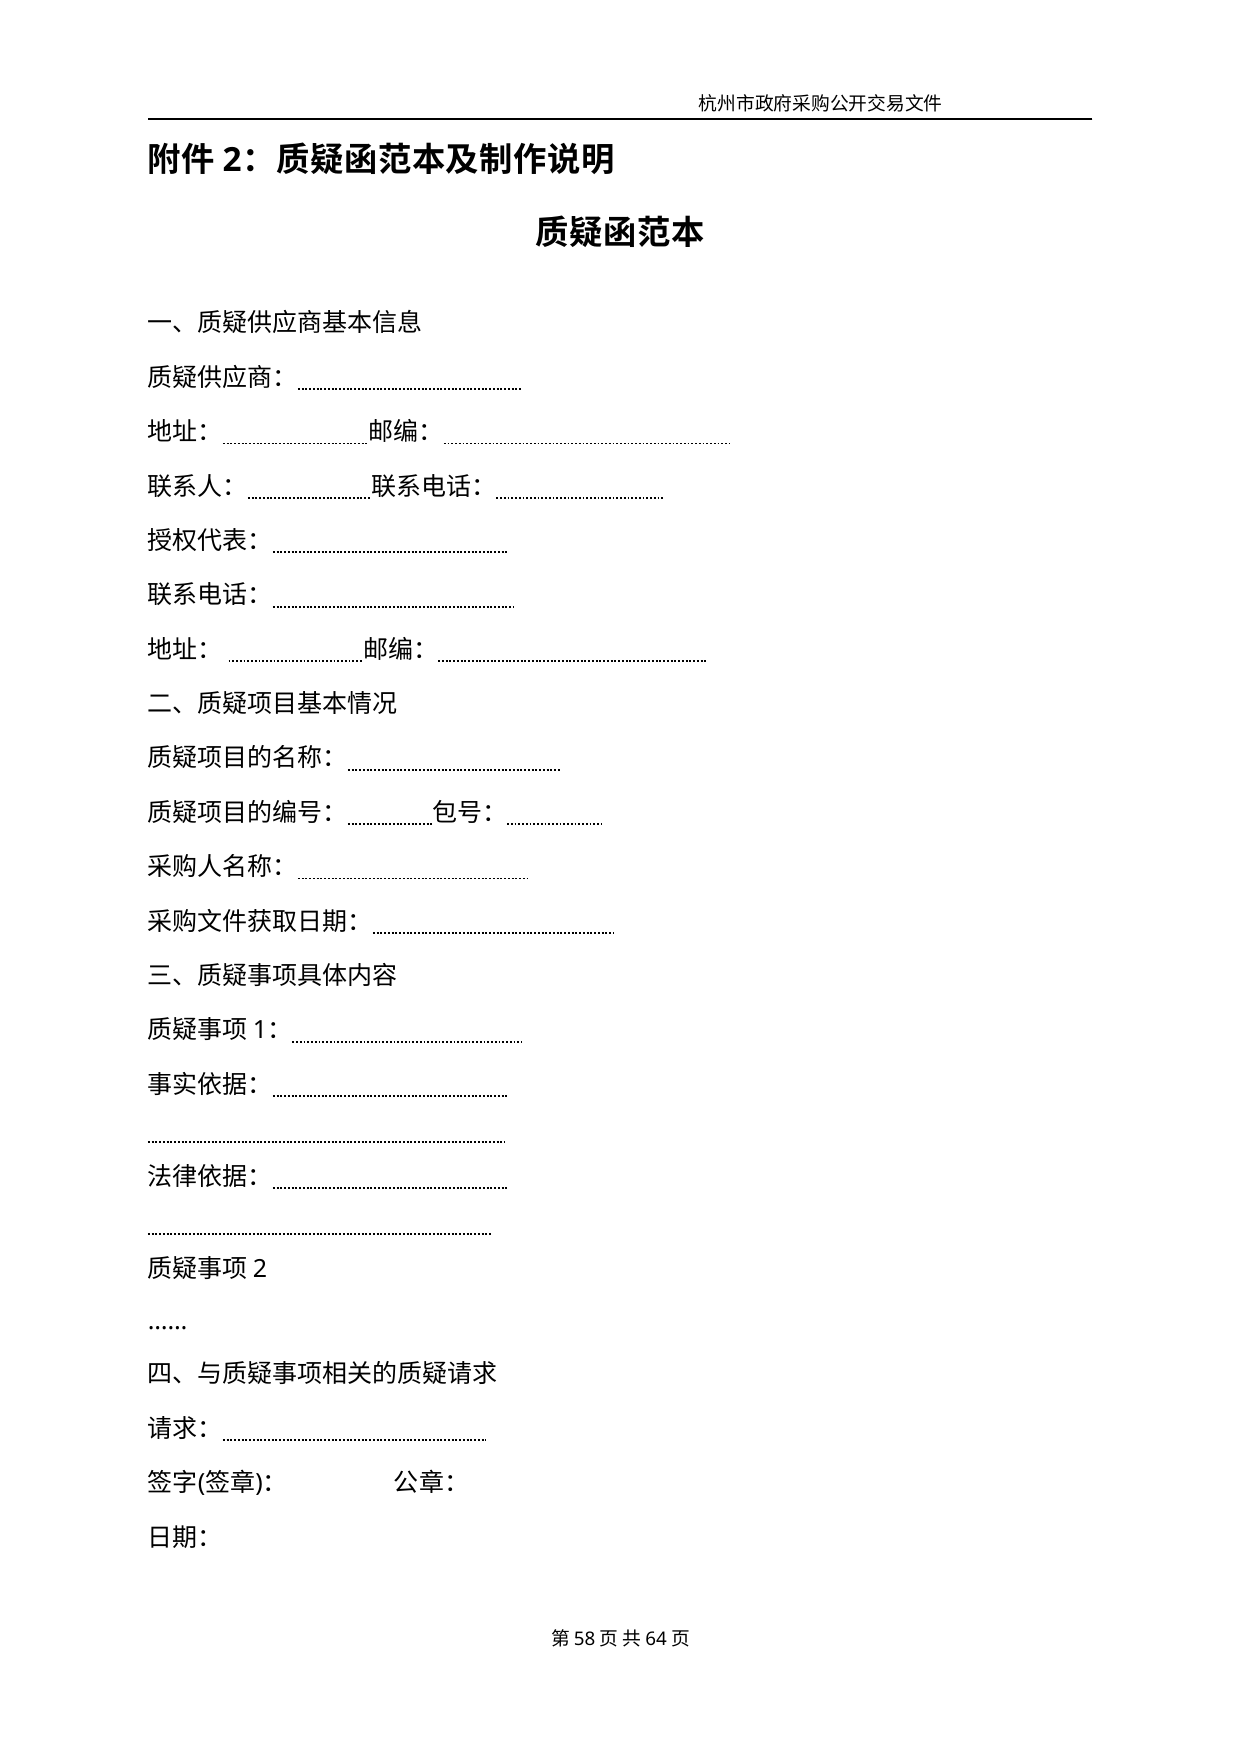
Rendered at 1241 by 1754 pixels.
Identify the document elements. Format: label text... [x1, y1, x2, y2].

text 授权代表： [148, 520, 1092, 557]
text 日期： [148, 1517, 1092, 1553]
text 附件2：质疑函范本及制作说明 [148, 133, 1092, 181]
text 质疑供应商： [148, 357, 1092, 393]
text 联系人： 联系电话： [148, 466, 1092, 502]
text 三、质疑事项具体内容 [148, 955, 1092, 992]
text 采购文件获取日期： [148, 901, 1092, 937]
text 地址： 邮编： [148, 412, 1092, 448]
text 法律依据： [148, 1156, 1092, 1192]
text 请求： [148, 1408, 1092, 1444]
text 事实依据： [148, 1064, 1092, 1100]
text 采购人名称： [148, 847, 1092, 883]
text …… [148, 1303, 1092, 1337]
text 签字(签章)： 公章： [148, 1463, 1092, 1499]
text 质疑事项2 [148, 1248, 1092, 1285]
text 二、质疑项目基本情况 [148, 683, 1092, 720]
text 质疑函范本 [148, 206, 1092, 254]
text 联系电话： [148, 575, 1092, 611]
text 质疑项目的编号： 包号： [148, 792, 1092, 828]
text 地址： 邮编： [148, 629, 1092, 665]
text 质疑事项1： [148, 1010, 1092, 1046]
text 一、质疑供应商基本信息 [148, 303, 1092, 339]
text 四、与质疑事项相关的质疑请求 [148, 1354, 1092, 1390]
text 质疑项目的名称： [148, 738, 1092, 774]
